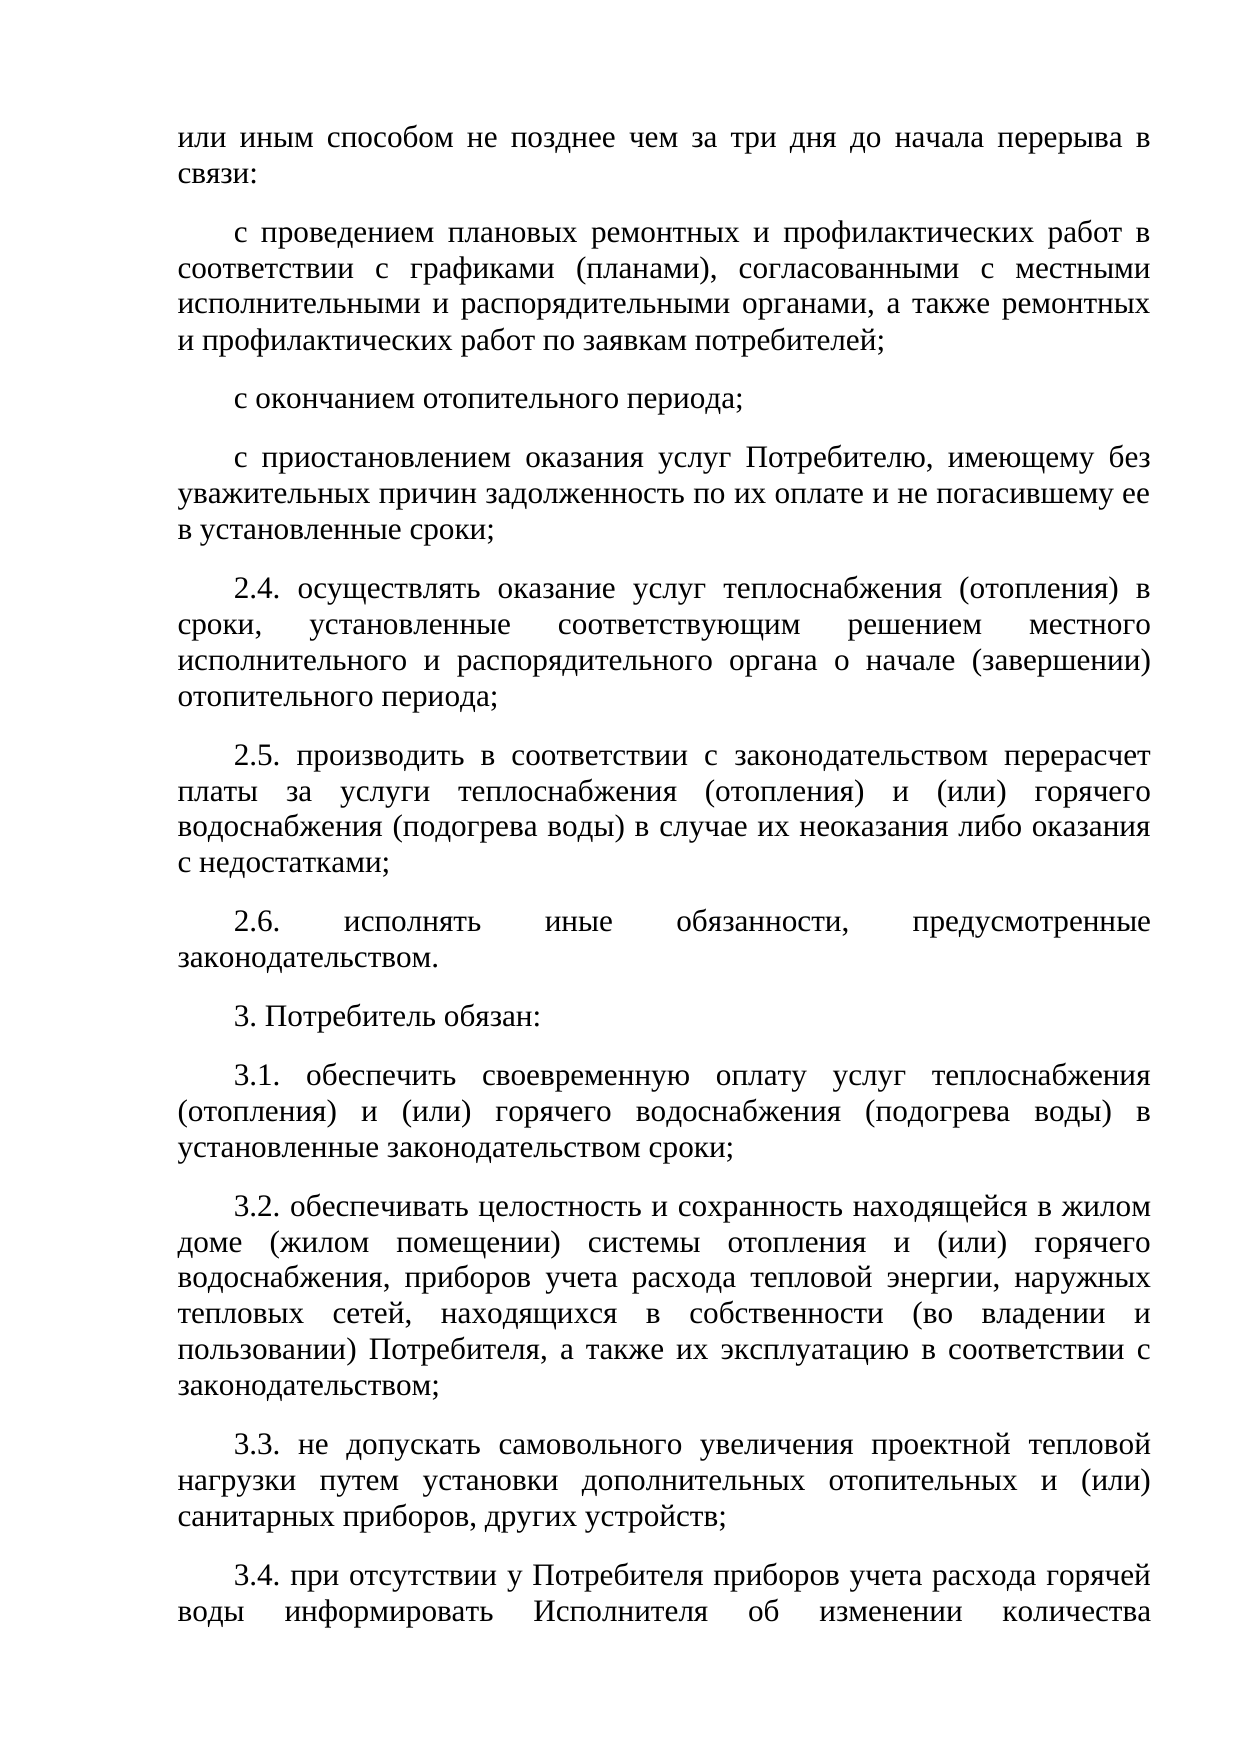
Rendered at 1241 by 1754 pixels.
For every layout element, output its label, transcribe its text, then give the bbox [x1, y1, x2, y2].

text с проведением плановых ремонтных и профилактических работ в соответствии с графиками (планами), согласованными с местными исполнительными и распорядительными органами, а также ремонтных и профилактических работ по заявкам потребителей; [177, 213, 1152, 357]
text 3.1. обеспечить своевременную оплату услуг теплоснабжения (отопления) и (или) горячего водоснабжения (подогрева воды) в установленные законодательством сроки; [177, 1056, 1152, 1164]
text 3.2. обеспечивать целостность и сохранность находящейся в жилом доме (жилом помещении) системы отопления и (или) горячего водоснабжения, приборов учета расхода тепловой энергии, наружных тепловых сетей, находящихся в собственности (во владении и пользовании) Потребителя, а также их эксплуатацию в соответствии с законодательством; [177, 1187, 1152, 1402]
text 3. Потребитель обязан: [177, 997, 1152, 1033]
text 3.3. не допускать самовольного увеличения проектной тепловой нагрузки путем установки дополнительных отопительных и (или) санитарных приборов, других устройств; [177, 1425, 1152, 1533]
text с окончанием отопительного периода; [177, 379, 1152, 416]
text 2.4. осуществлять оказание услуг теплоснабжения (отопления) в сроки, установленные соответствующим решением местного исполнительного и распорядительного органа о начале (завершении) отопительного периода; [177, 569, 1152, 713]
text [177, 118, 1152, 190]
text 2.6. исполнять иные обязанности, предусмотренные законодательством. [177, 902, 1152, 974]
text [177, 1556, 1152, 1628]
text 2.5. производить в соответствии с законодательством перерасчет платы за услуги теплоснабжения (отопления) и (или) горячего водоснабжения (подогрева воды) в случае их неоказания либо оказания с недостатками; [177, 736, 1152, 879]
text с приостановлением оказания услуг Потребителю, имеющему без уважительных причин задолженность по их оплате и не погасившему ее в установленные сроки; [177, 438, 1152, 546]
